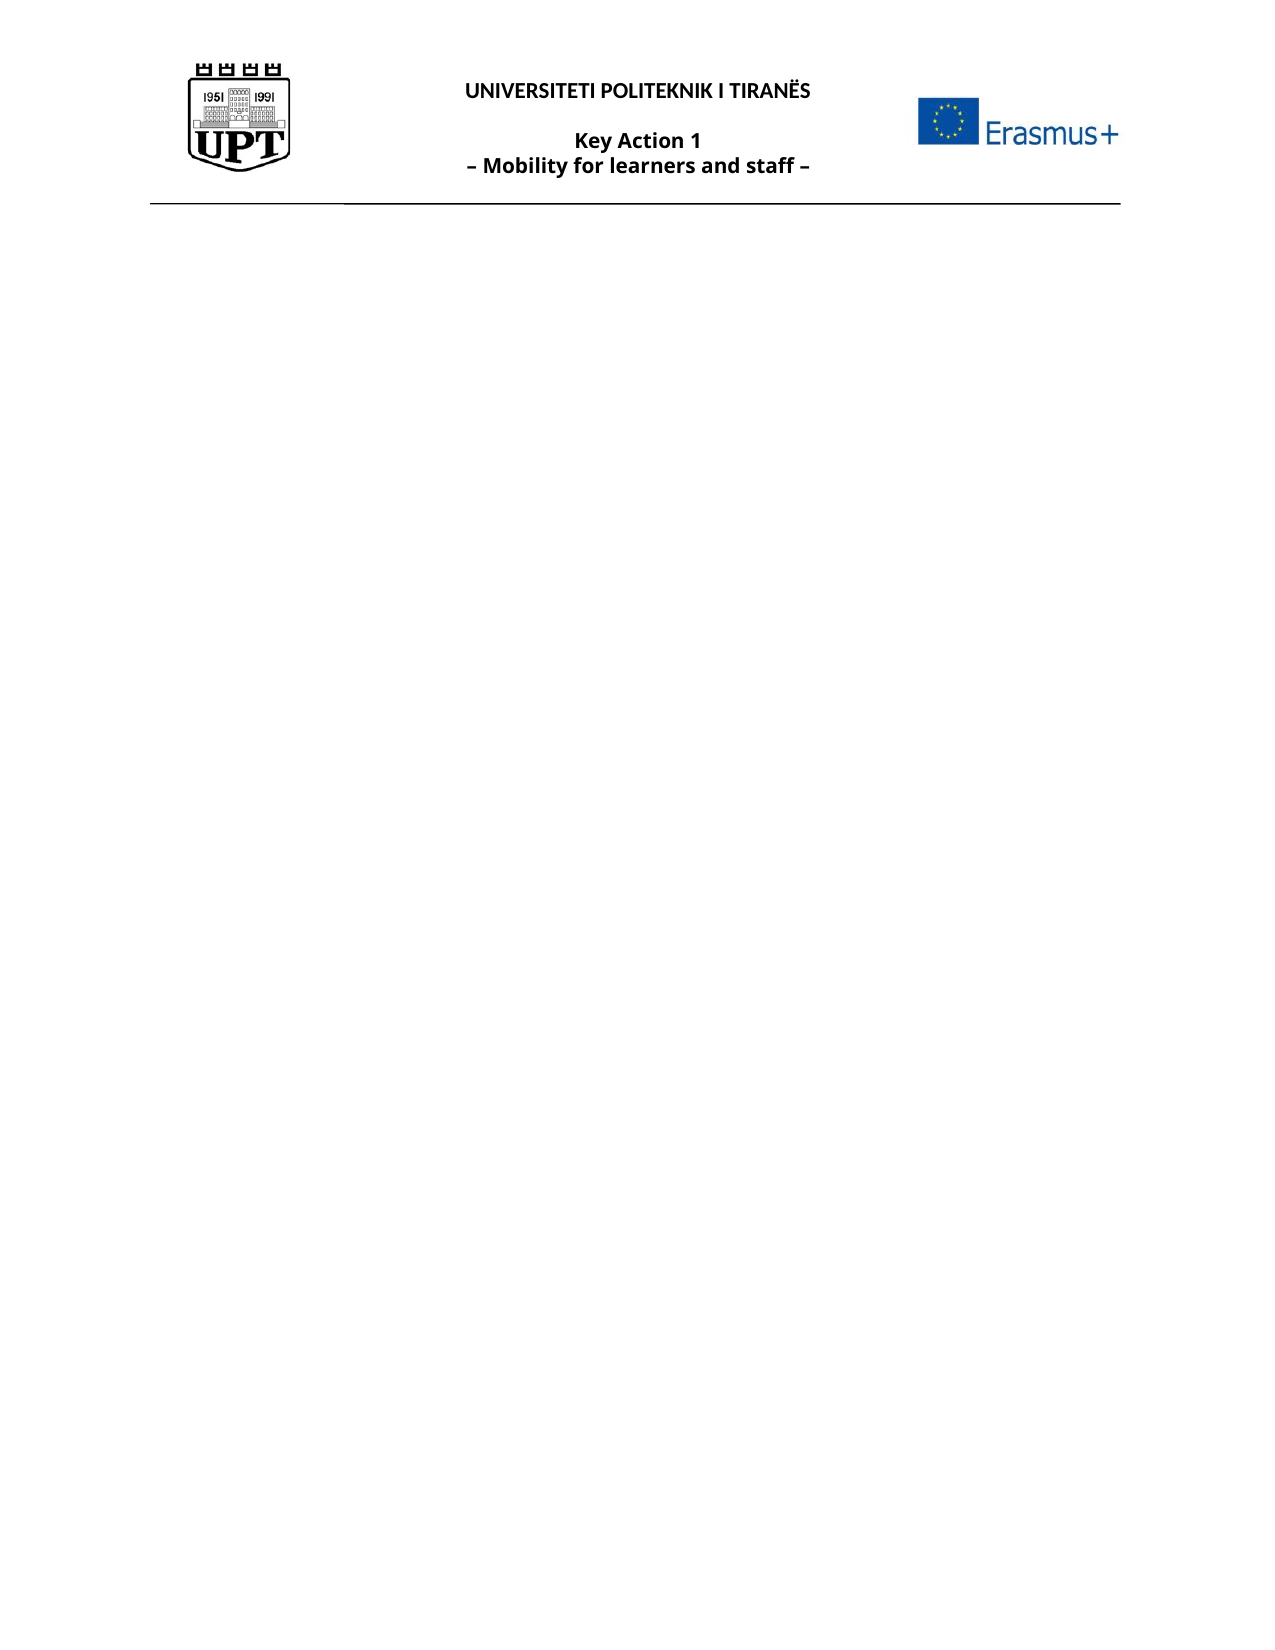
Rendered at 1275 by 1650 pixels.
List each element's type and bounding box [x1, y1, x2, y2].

picture [906, 96, 1123, 145]
picture [187, 63, 291, 172]
